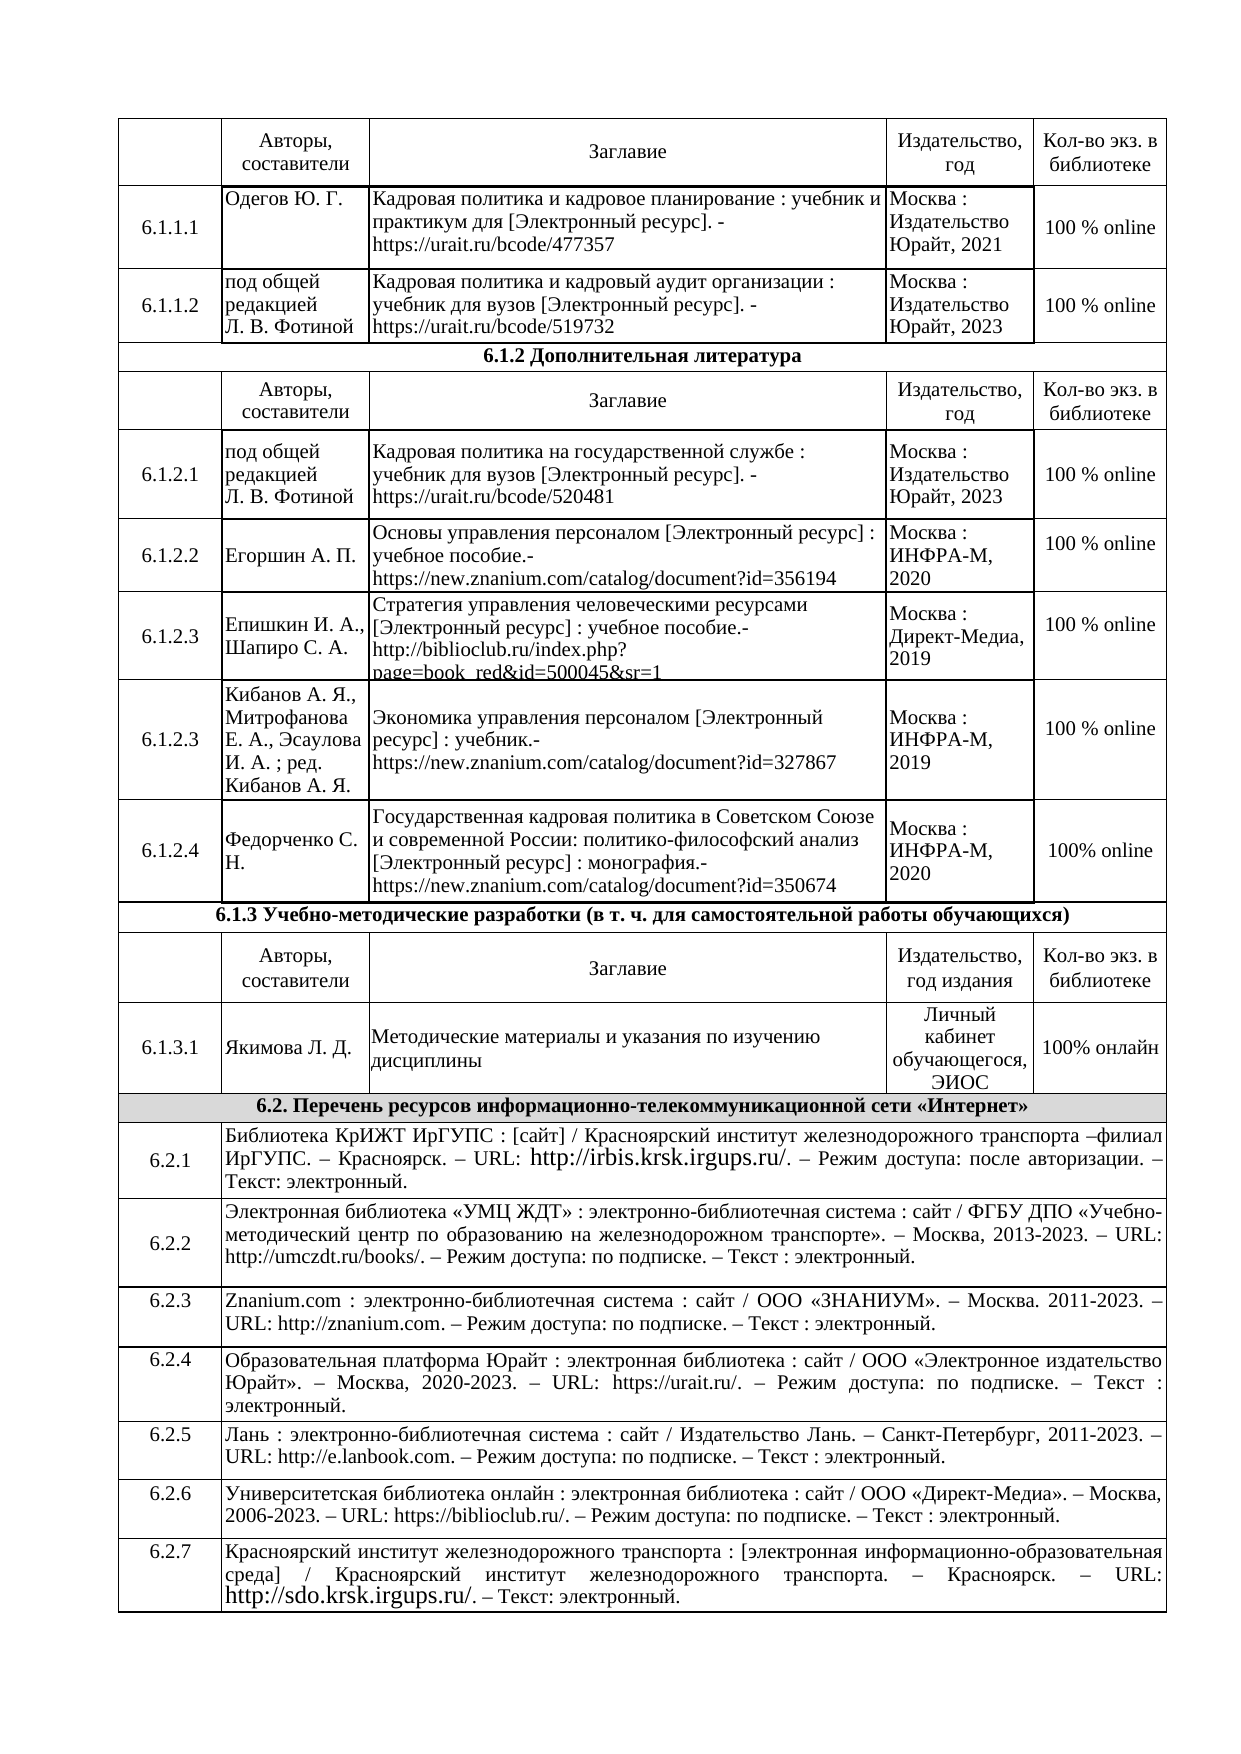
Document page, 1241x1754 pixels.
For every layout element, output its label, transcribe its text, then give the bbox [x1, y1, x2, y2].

table_cell Заглавие [370, 119, 886, 185]
table_cell Авторы, составители [222, 933, 369, 1002]
table_cell Экономика управления персоналом [Электронный ресурс] : учебник.- https://new.znanium.com/catalog/document?id=327867 [370, 681, 885, 799]
table_cell Библиотека КрИЖТ ИрГУПС : [сайт] / Красноярский институт железнодорожного транспорта –филиал ИрГУПС. – Красноярск. – URL: http://irbis.krsk.irgups.ru/. – Режим доступа: после авторизации. – Текст: электронный. [222, 1123, 1166, 1198]
table_cell 6.2.7 [119, 1539, 221, 1611]
table_cell 100 % online [1035, 680, 1166, 799]
table_cell Москва : Издательство Юрайт, 2023 [887, 431, 1033, 518]
table_cell 100% online [1035, 800, 1166, 901]
table_cell 6.2. Перечень ресурсов информационно-телекоммуникационной сети «Интернет» [119, 1094, 1166, 1122]
table_cell Федорченко С. Н. [223, 801, 368, 901]
table_cell Основы управления персоналом [Электронный ресурс] : учебное пособие.- https://new.znanium.com/catalog/document?id=356194 [370, 520, 885, 591]
table_cell Авторы, составители [222, 372, 369, 429]
table_cell Кадровая политика на государственной службе : учебник для вузов [Электронный ресурс]. - https://urait.ru/bcode/520481 [370, 431, 885, 518]
table_cell 100 % online [1035, 592, 1166, 679]
table_cell Епишкин И. А., Шапиро С. А. [223, 593, 368, 679]
table_cell Государственная кадровая политика в Советском Союзе и современной России: политико-философский анализ [Электронный ресурс] : монография.- https://new.znanium.com/catalog/document?id=350674 [370, 801, 885, 901]
table_cell Авторы, составители [222, 119, 369, 185]
table_cell 6.1.2.4 [119, 800, 221, 901]
table_cell Личный кабинет обучающегося, ЭИОС [887, 1003, 1033, 1093]
table_cell 100% онлайн [1034, 1003, 1166, 1093]
table_cell Издательство, год [887, 119, 1033, 185]
table_cell 6.1.2.1 [119, 430, 221, 518]
table_cell Лань : электронно-библиотечная система : сайт / Издательство Лань. – Санкт-Петербург, 2011-2023. – URL: http://e.lanbook.com. – Режим доступа: по подписке. – Текст : электронный. [222, 1422, 1166, 1479]
table_cell 100 % online [1035, 269, 1166, 342]
table_cell Одегов Ю. Г. [223, 188, 368, 268]
table_cell 6.2.3 [119, 1288, 221, 1346]
table_cell [119, 119, 221, 185]
table_cell 6.1.3 Учебно-методические разработки (в т. ч. для самостоятельной работы обучающихся) [119, 903, 1166, 932]
table_cell 6.1.2.3 [119, 680, 221, 799]
table_cell Кол-во экз. в библиотеке [1034, 119, 1166, 185]
table_cell 6.1.2.2 [119, 519, 221, 591]
table_cell Егоршин А. П. [223, 520, 368, 591]
table_cell Кадровая политика и кадровый аудит организации : учебник для вузов [Электронный ресурс]. - https://urait.ru/bcode/519732 [370, 270, 885, 342]
table_cell Москва : Издательство Юрайт, 2023 [887, 270, 1033, 342]
table_cell 6.1.1.2 [119, 269, 221, 342]
table_cell Методические материалы и указания по изучению дисциплины [370, 1003, 886, 1093]
table_cell Кол-во экз. в библиотеке [1034, 372, 1166, 429]
table_cell 6.2.5 [119, 1422, 221, 1479]
table_cell Znanium.com : электронно-библиотечная система : сайт / ООО «ЗНАНИУМ». – Москва. 2011-2023. – URL: http://znanium.com. – Режим доступа: по подписке. – Текст : электронный. [222, 1288, 1166, 1346]
table_cell 100 % online [1035, 519, 1166, 591]
table_cell Якимова Л. Д. [222, 1003, 369, 1093]
table_cell 6.1.2.3 [119, 592, 221, 679]
table_cell 100 % online [1035, 186, 1166, 268]
table_cell 6.2.6 [119, 1480, 221, 1538]
table_cell Заглавие [370, 372, 886, 429]
table_cell Кадровая политика и кадровое планирование : учебник и практикум для [Электронный ресурс]. - https://urait.ru/bcode/477357 [370, 188, 885, 268]
table_cell Образовательная платформа Юрайт : электронная библиотека : сайт / ООО «Электронное издательство Юрайт». – Москва, 2020-2023. – URL: https://urait.ru/. – Режим доступа: по подписке. – Текст : электронный. [222, 1348, 1166, 1421]
table_cell Университетская библиотека онлайн : электронная библиотека : сайт / ООО «Директ-Медиа». – Москва, 2006-2023. – URL: https://biblioclub.ru/. – Режим доступа: по подписке. – Текст : электронный. [222, 1480, 1166, 1538]
table_cell под общей редакцией Л. В. Фотиной [223, 431, 368, 518]
table_cell Москва : Издательство Юрайт, 2021 [887, 188, 1033, 268]
table_cell 6.1.3.1 [119, 1003, 221, 1093]
table_cell Красноярский институт железнодорожного транспорта : [электронная информационно-образовательная среда] / Красноярский институт железнодорожного транспорта. – Красноярск. – URL: http://sdo.krsk.irgups.ru/. – Текст: электронный. [222, 1539, 1166, 1611]
table_cell [119, 933, 221, 1002]
table_cell 6.1.2 Дополнительная литература [119, 343, 1166, 371]
table_cell Электронная библиотека «УМЦ ЖДТ» : электронно-библиотечная система : сайт / ФГБУ ДПО «Учебно-методический центр по образованию на железнодорожном транспорте». – Москва, 2013-2023. – URL: http://umczdt.ru/books/. – Режим доступа: по подписке. – Текст : электронный. [222, 1199, 1166, 1286]
table_cell 6.2.2 [119, 1199, 221, 1286]
table_cell [119, 372, 221, 429]
table_cell Москва : ИНФРА-М, 2019 [887, 681, 1033, 799]
table_cell Издательство, год издания [887, 933, 1033, 1002]
table_cell Стратегия управления человеческими ресурсами [Электронный ресурс] : учебное пособие.- http://biblioclub.ru/index.php?page=book_red&id=500045&sr=1 [370, 593, 885, 679]
table_cell Москва : ИНФРА-М, 2020 [887, 520, 1033, 591]
table_cell 6.1.1.1 [119, 186, 221, 268]
table_cell Москва : ИНФРА-М, 2020 [887, 801, 1033, 901]
table_cell Издательство, год [887, 372, 1033, 429]
table_cell под общей редакцией Л. В. Фотиной [223, 270, 368, 342]
table_cell 6.2.4 [119, 1348, 221, 1421]
table_cell 6.2.1 [119, 1123, 221, 1198]
table_cell 100 % online [1035, 430, 1166, 518]
table_cell Москва : Директ-Медиа, 2019 [887, 593, 1033, 679]
table_cell Заглавие [370, 933, 886, 1002]
table_cell Кибанов А. Я., Митрофанова Е. А., Эсаулова И. А. ; ред. Кибанов А. Я. [223, 681, 368, 799]
table_cell Кол-во экз. в библиотеке [1034, 933, 1166, 1002]
